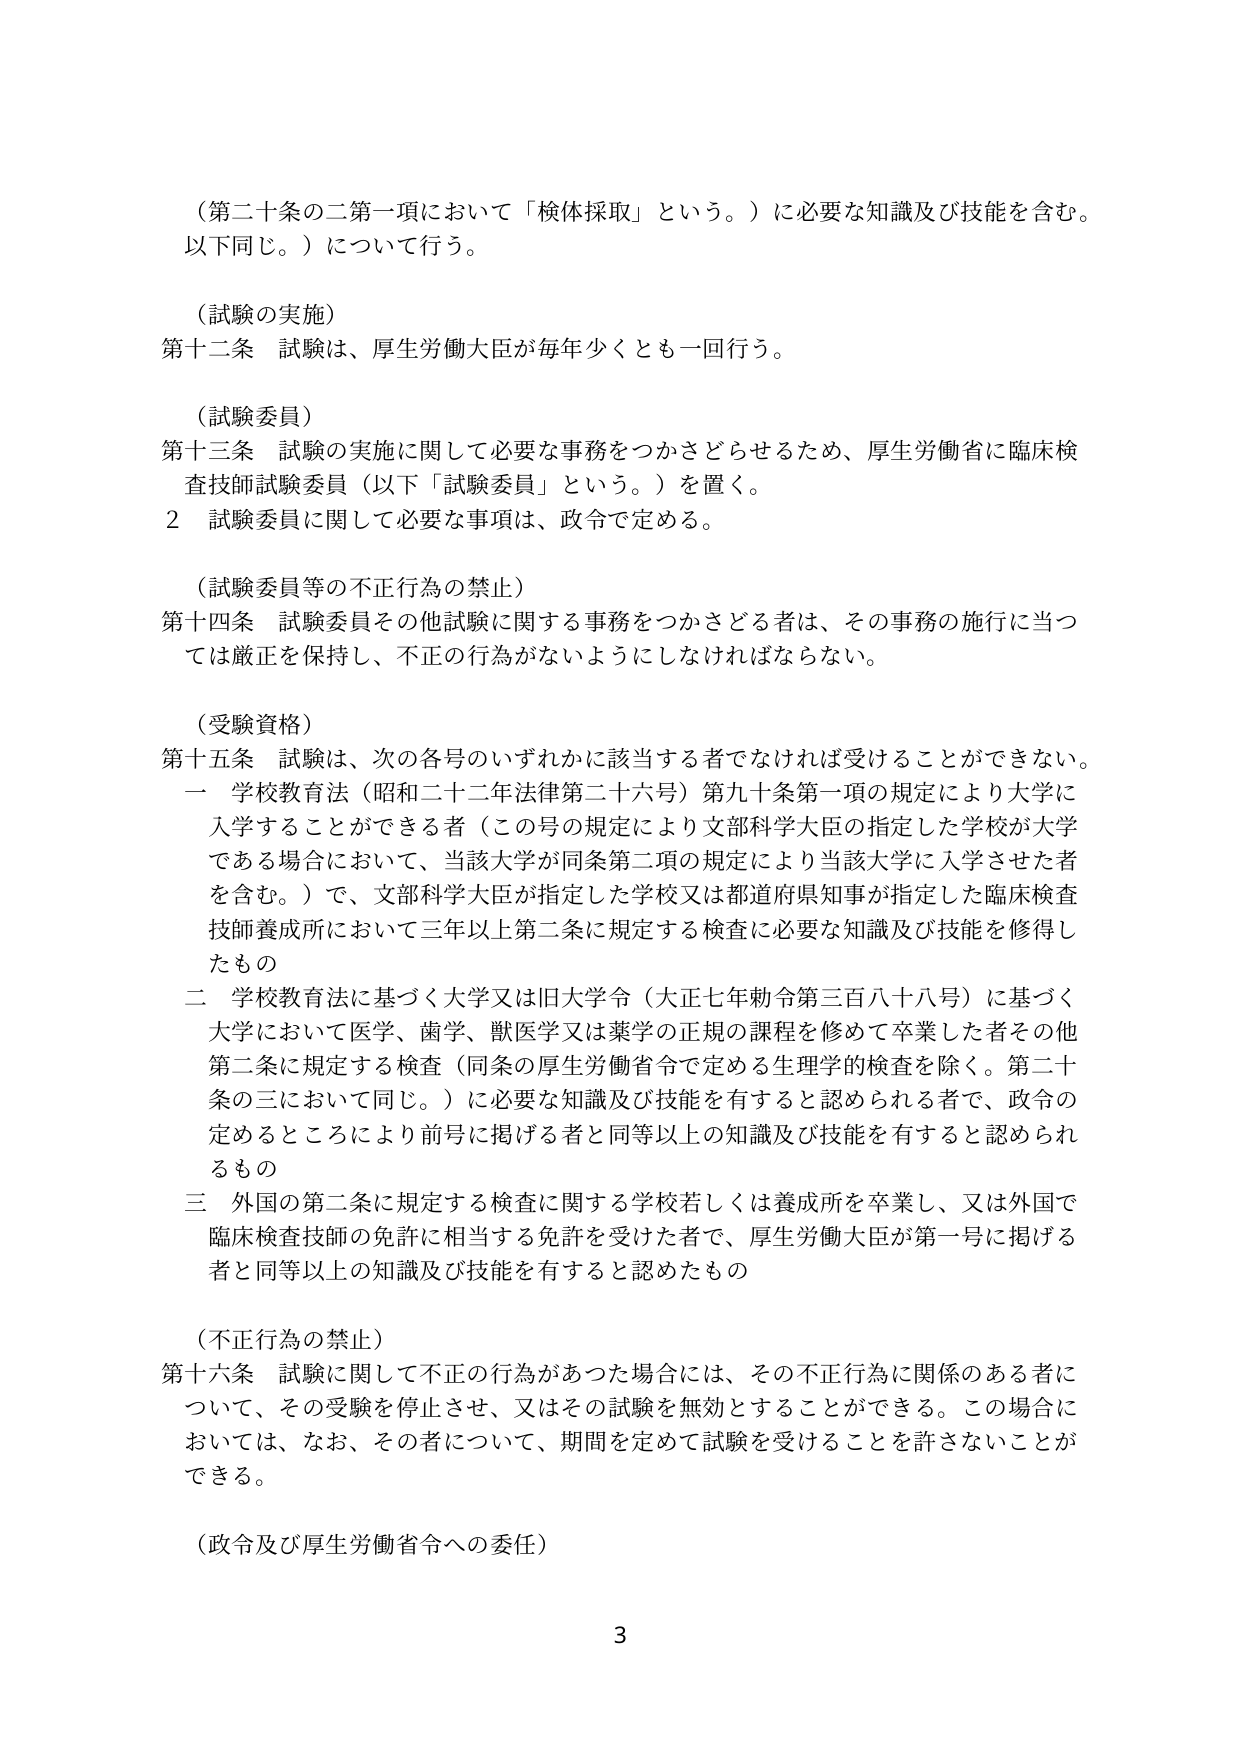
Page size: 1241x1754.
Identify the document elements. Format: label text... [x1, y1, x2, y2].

text 第十六条 試験に関して不正の行為があつた場合には、その不正行為に関係のある者について、その受験を停止させ、又はその試験を無効とすることができる。この場合においては、なお、その者について、期間を定めて試験を受けることを許さないことができる。 [161, 1355, 1079, 1492]
text 第十五条 試験は、次の各号のいずれかに該当する者でなければ受けることができない。 [161, 740, 1079, 774]
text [161, 194, 1079, 262]
text 第十三条 試験の実施に関して必要な事務をつかさどらせるため、厚生労働省に臨床検査技師試験委員（以下「試験委員」という。）を置く。 [161, 433, 1079, 501]
text （試験の実施） [184, 296, 1079, 330]
text （試験委員等の不正行為の禁止） [184, 569, 1079, 604]
text （不正行為の禁止） [184, 1321, 1079, 1355]
text 一 学校教育法（昭和二十二年法律第二十六号）第九十条第一項の規定により大学に入学することができる者（この号の規定により文部科学大臣の指定した学校が大学である場合において、当該大学が同条第二項の規定により当該大学に入学させた者を含む。）で、文部科学大臣が指定した学校又は都道府県知事が指定した臨床検査技師養成所において三年以上第二条に規定する検査に必要な知識及び技能を修得したもの [184, 774, 1079, 979]
text 二 学校教育法に基づく大学又は旧大学令（大正七年勅令第三百八十八号）に基づく大学において医学、歯学、獣医学又は薬学の正規の課程を修めて卒業した者その他第二条に規定する検査（同条の厚生労働省令で定める生理学的検査を除く。第二十条の三において同じ。）に必要な知識及び技能を有すると認められる者で、政令の定めるところにより前号に掲げる者と同等以上の知識及び技能を有すると認められるもの [184, 979, 1079, 1184]
text （政令及び厚生労働省令への委任） [184, 1526, 1079, 1560]
text 第十四条 試験委員その他試験に関する事務をつかさどる者は、その事務の施行に当つては厳正を保持し、不正の行為がないようにしなければならない。 [161, 604, 1079, 672]
text 第十二条 試験は、厚生労働大臣が毎年少くとも一回行う。 [161, 330, 1079, 364]
text （受験資格） [184, 706, 1079, 740]
text 三 外国の第二条に規定する検査に関する学校若しくは養成所を卒業し、又は外国で臨床検査技師の免許に相当する免許を受けた者で、厚生労働大臣が第一号に掲げる者と同等以上の知識及び技能を有すると認めたもの [184, 1184, 1079, 1287]
text （試験委員） [184, 399, 1079, 433]
text ２ 試験委員に関して必要な事項は、政令で定める。 [161, 501, 1079, 535]
